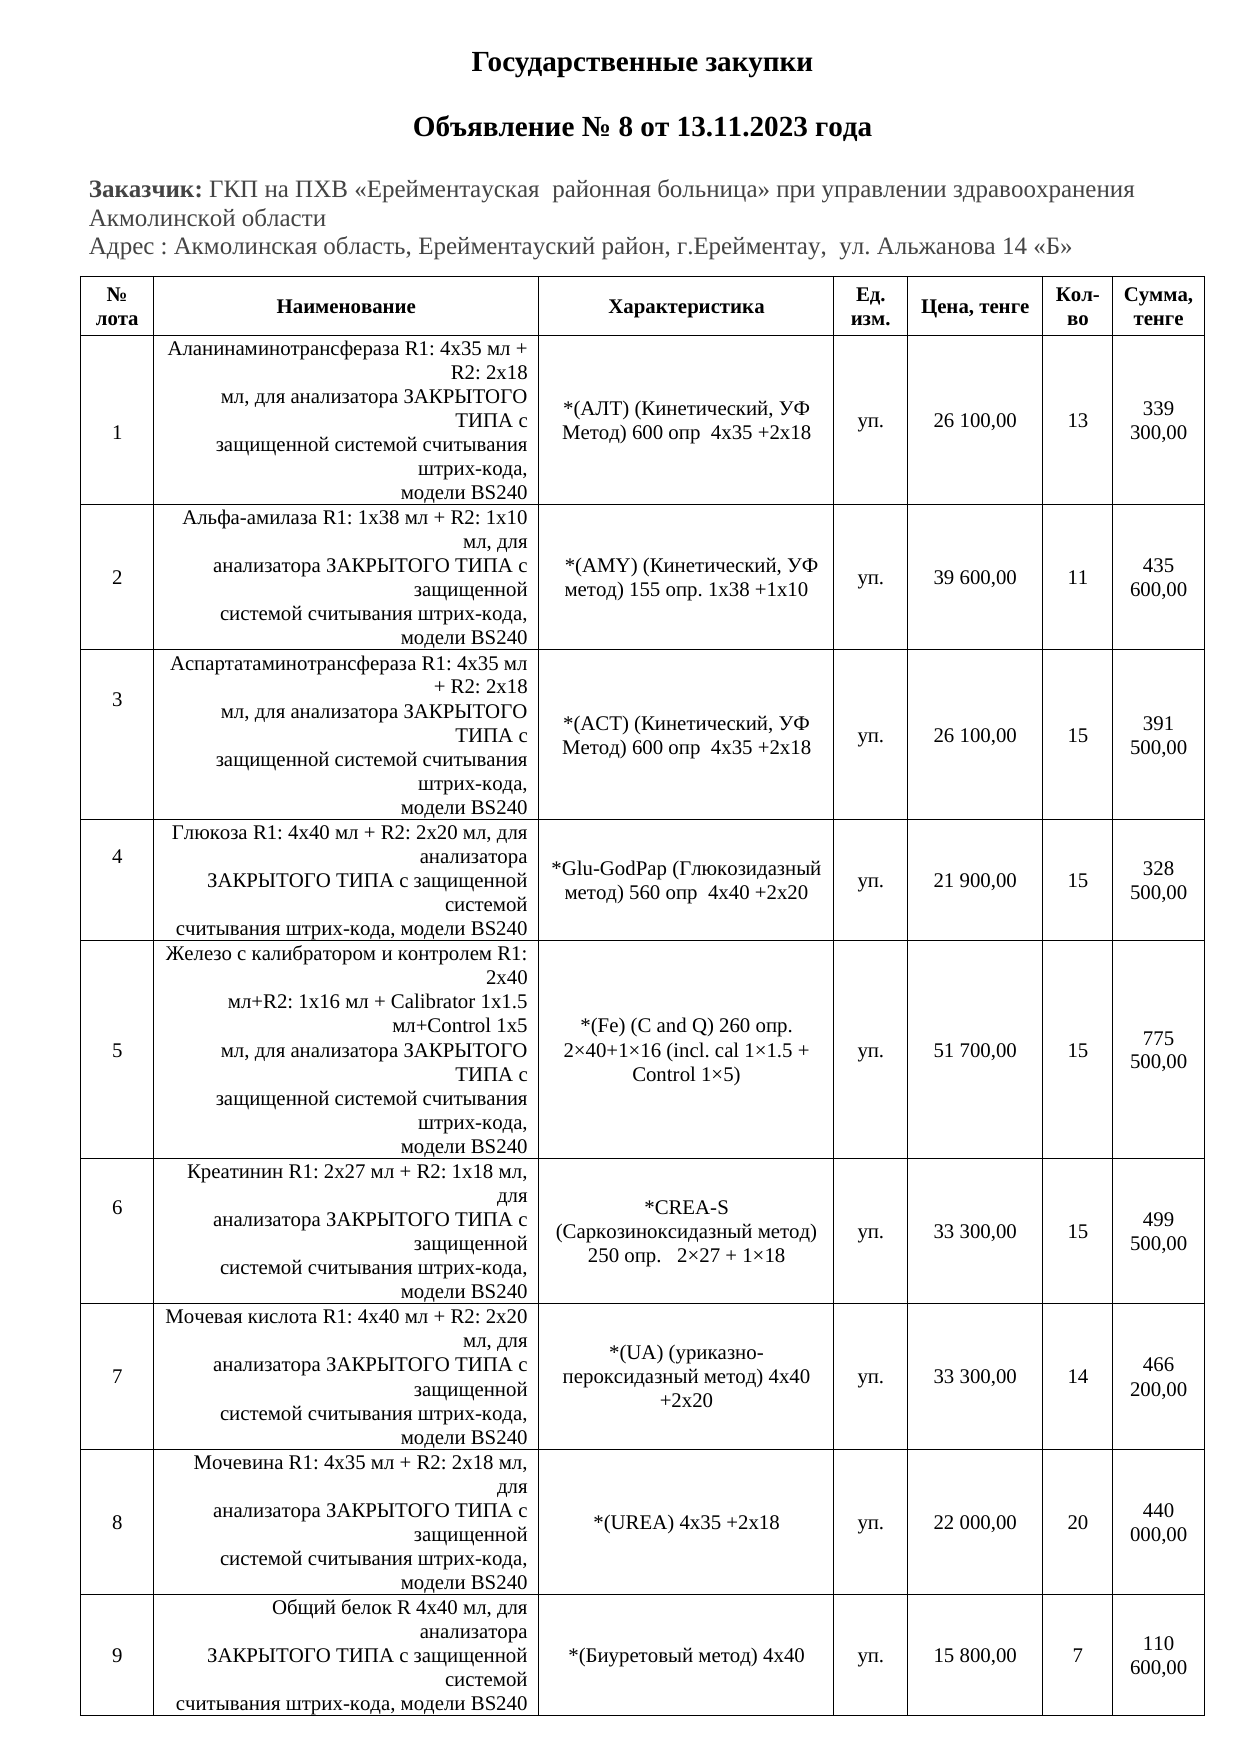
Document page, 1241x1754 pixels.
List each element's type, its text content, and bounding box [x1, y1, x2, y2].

table_cell Аланинаминотрансфераза R1: 4х35 мл + R2: 2х18 мл, для анализатора ЗАКРЫТОГО ТИПА с защищенной системой считывания штрих-кода, модели BS240 [154, 336, 538, 504]
table_cell 39 600,00 [908, 505, 1042, 649]
table_cell 33 300,00 [908, 1159, 1042, 1303]
text Объявление № 8 от 13.11.2023 года [89, 109, 1196, 143]
table_cell уп. [834, 1159, 907, 1303]
table_cell 15 800,00 [908, 1595, 1042, 1715]
table_cell 15 [1043, 1159, 1112, 1303]
text Государственные закупки [89, 44, 1196, 78]
table_cell 26 100,00 [908, 336, 1042, 504]
table_cell 14 [1043, 1304, 1112, 1449]
table_cell 435 600,00 [1113, 505, 1204, 649]
table_cell уп. [834, 505, 907, 649]
table_header Сумма, тенге [1113, 277, 1204, 334]
table_cell Альфа-амилаза R1: 1х38 мл + R2: 1х10 мл, для анализатора ЗАКРЫТОГО ТИПА с защищенной системой считывания штрих-кода, модели BS240 [154, 505, 538, 649]
table_cell 51 700,00 [908, 941, 1042, 1158]
table_cell Глюкоза R1: 4х40 мл + R2: 2х20 мл, для анализатора ЗАКРЫТОГО ТИПА с защищенной системой считывания штрих-кода, модели BS240 [154, 820, 538, 940]
table_cell 20 [1043, 1450, 1112, 1594]
table_cell 466 200,00 [1113, 1304, 1204, 1449]
table_cell *(UA) (уриказно-пероксидазный метод) 4х40 +2х20 [539, 1304, 833, 1449]
table_cell 391 500,00 [1113, 650, 1204, 819]
table_cell *(Биуретовый метод) 4х40 [539, 1595, 833, 1715]
table_cell 15 [1043, 650, 1112, 819]
table_cell 110 600,00 [1113, 1595, 1204, 1715]
table_cell 7 [81, 1304, 153, 1449]
table_cell Железо с калибратором и контролем R1: 2х40 мл+R2: 1х16 мл + Calibrator 1х1.5 мл+Control 1х5 мл, для анализатора ЗАКРЫТОГО ТИПА с защищенной системой считывания штрих-кода, модели BS240 [154, 941, 538, 1158]
table_cell уп. [834, 1595, 907, 1715]
table_cell Креатинин R1: 2х27 мл + R2: 1х18 мл, для анализатора ЗАКРЫТОГО ТИПА с защищенной системой считывания штрих-кода, модели BS240 [154, 1159, 538, 1303]
table_cell уп. [834, 336, 907, 504]
table_cell 499 500,00 [1113, 1159, 1204, 1303]
table_cell 440 000,00 [1113, 1450, 1204, 1594]
table_header Кол-во [1043, 277, 1112, 334]
table_cell 7 [1043, 1595, 1112, 1715]
table_cell Общий белок R 4х40 мл, для анализатора ЗАКРЫТОГО ТИПА с защищенной системой считывания штрих-кода, модели BS240 [154, 1595, 538, 1715]
table_header Наименование [154, 277, 538, 334]
table_cell *(АСТ) (Кинетический, УФ Метод) 600 опр 4х35 +2х18 [539, 650, 833, 819]
table_cell 6 [81, 1159, 153, 1303]
table_cell 26 100,00 [908, 650, 1042, 819]
table_cell 15 [1043, 820, 1112, 940]
table_cell 11 [1043, 505, 1112, 649]
table_cell уп. [834, 1304, 907, 1449]
table_header № лота [81, 277, 153, 334]
table_cell 328 500,00 [1113, 820, 1204, 940]
table_cell 2 [81, 505, 153, 649]
table_cell 1 [81, 336, 153, 504]
table_cell *(AMY) (Кинетический, УФ метод) 155 опр. 1х38 +1х10 [539, 505, 833, 649]
table_cell 3 [81, 650, 153, 819]
table_header Характеристика [539, 277, 833, 334]
table_header Ед. изм. [834, 277, 907, 334]
table_cell 21 900,00 [908, 820, 1042, 940]
table_cell *(Fe) (C and Q) 260 опр. 2×40+1×16 (incl. cal 1×1.5 + Control 1×5) [539, 941, 833, 1158]
table_cell 4 [81, 820, 153, 940]
table_cell *Glu-GodPap (Глюкозидазный метод) 560 опр 4х40 +2х20 [539, 820, 833, 940]
table_cell 13 [1043, 336, 1112, 504]
table_cell *CREA-S (Саркозиноксидазный метод) 250 опр. 2×27 + 1×18 [539, 1159, 833, 1303]
table_cell 5 [81, 941, 153, 1158]
table_cell 15 [1043, 941, 1112, 1158]
table_cell Мочевина R1: 4х35 мл + R2: 2х18 мл, для анализатора ЗАКРЫТОГО ТИПА с защищенной системой считывания штрих-кода, модели BS240 [154, 1450, 538, 1594]
text Заказчик: ГКП на ПХВ «Ерейментауская районная больница» при управлении здравоохранения Акмолинской области Адрес : Акмолинская область, Ерейментауский район, г.Ерейментау, ул. Альжанова 14 «Б» [89, 174, 1196, 260]
table_cell *(UREA) 4х35 +2х18 [539, 1450, 833, 1594]
table_cell Аспартатаминотрансфераза R1: 4х35 мл + R2: 2х18 мл, для анализатора ЗАКРЫТОГО ТИПА с защищенной системой считывания штрих-кода, модели BS240 [154, 650, 538, 819]
table_cell 8 [81, 1450, 153, 1594]
table_header Цена, тенге [908, 277, 1042, 334]
table_cell *(АЛТ) (Кинетический, УФ Метод) 600 опр 4х35 +2х18 [539, 336, 833, 504]
table_cell 339 300,00 [1113, 336, 1204, 504]
table_cell уп. [834, 1450, 907, 1594]
table_cell уп. [834, 820, 907, 940]
table_cell 33 300,00 [908, 1304, 1042, 1449]
table_cell 9 [81, 1595, 153, 1715]
table_cell уп. [834, 941, 907, 1158]
table_cell уп. [834, 650, 907, 819]
table_cell 22 000,00 [908, 1450, 1042, 1594]
table_cell Мочевая кислота R1: 4х40 мл + R2: 2х20 мл, для анализатора ЗАКРЫТОГО ТИПА с защищенной системой считывания штрих-кода, модели BS240 [154, 1304, 538, 1449]
table_cell 775 500,00 [1113, 941, 1204, 1158]
